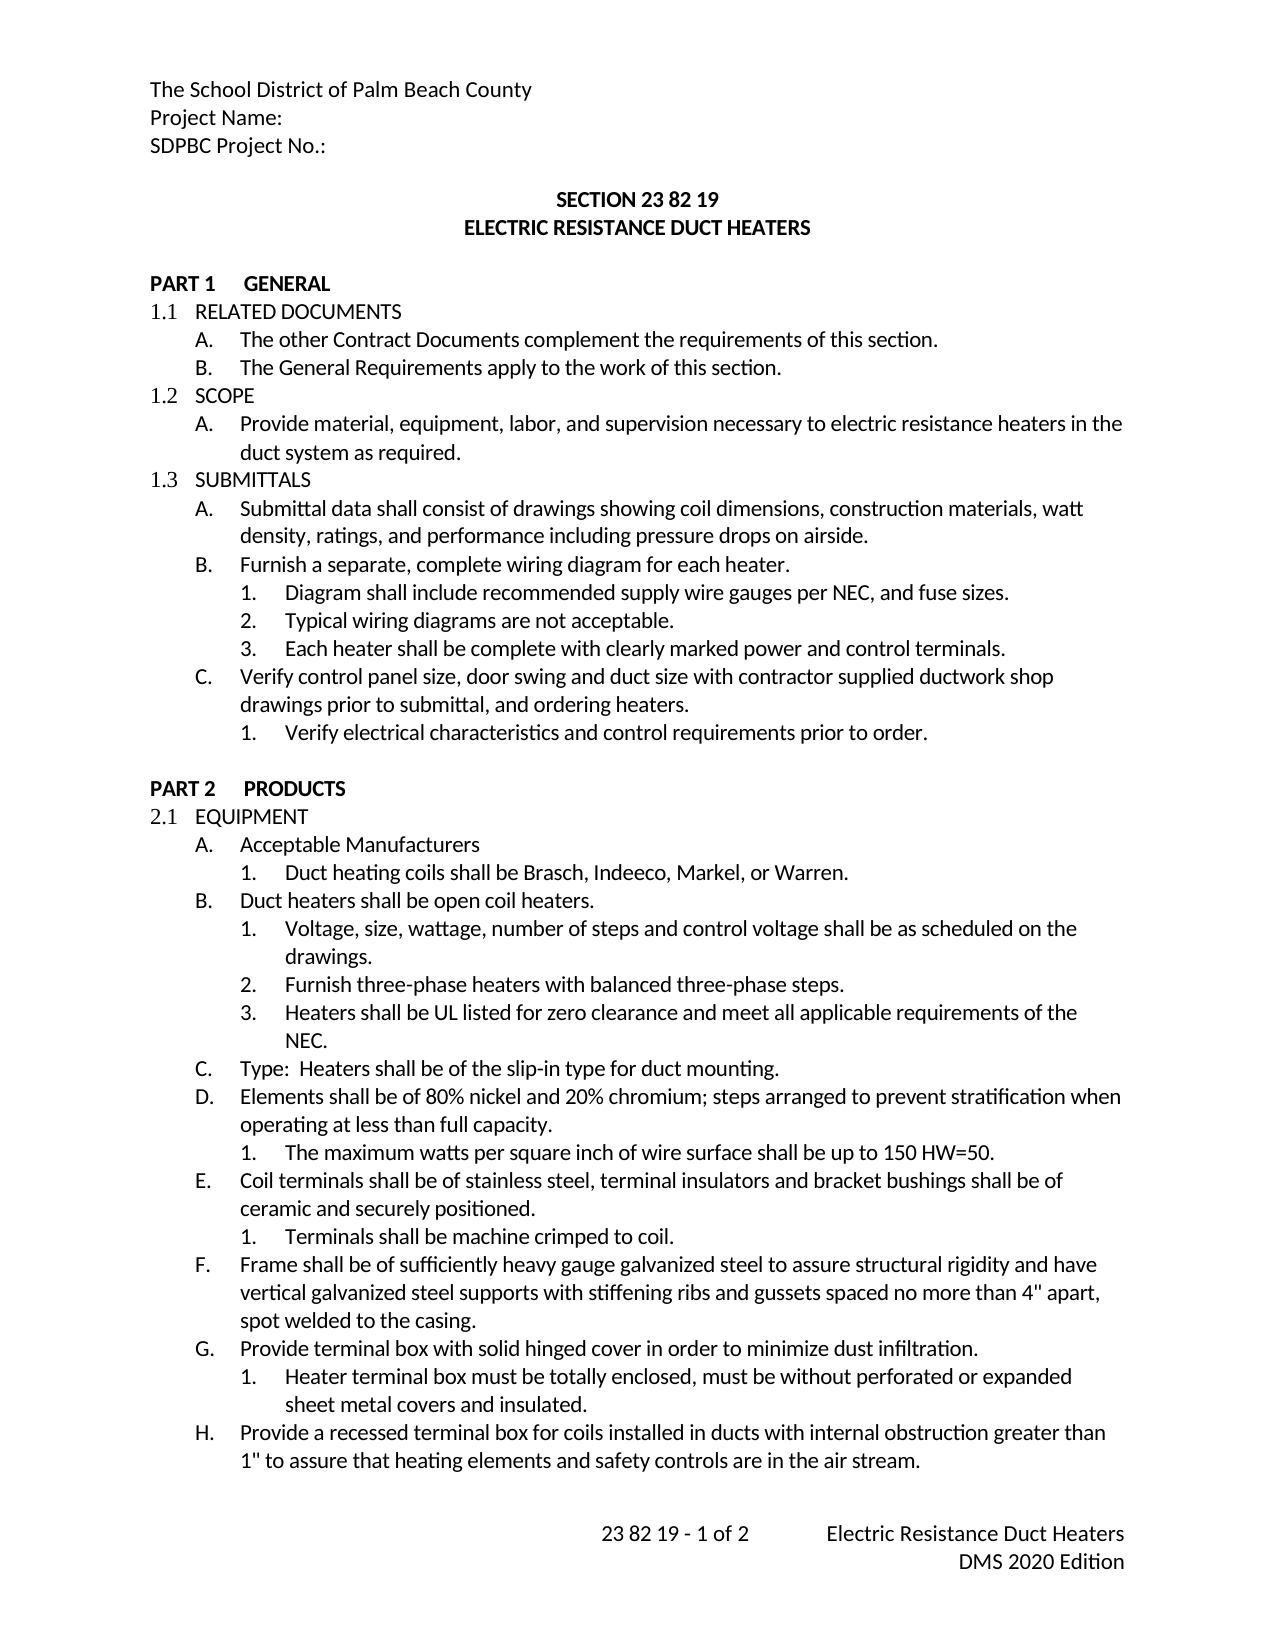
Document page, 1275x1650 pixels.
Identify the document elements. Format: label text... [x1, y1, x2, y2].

list Duct heating coils shall be Brasch, Indeeco, Markel, or Warren. [240, 858, 1125, 886]
list Heaters shall be UL listed for zero clearance and meet all applicable requirements of the NEC. [240, 998, 1125, 1054]
list SCOPE [150, 382, 1125, 409]
list Coil terminals shall be of stainless steel, terminal insulators and bracket bushings shall be of ceramic and securely positioned. [195, 1166, 1125, 1222]
list EQUIPMENT [150, 802, 1125, 830]
list Submittal data shall consist of drawings showing coil dimensions, construction materials, watt density, ratings, and performance including pressure drops on airside. [195, 494, 1125, 550]
list Elements shall be of 80% nickel and 20% chromium; steps arranged to prevent stratification when operating at less than full capacity. [195, 1082, 1125, 1138]
list Verify control panel size, door swing and duct size with contractor supplied ductwork shop drawings prior to submittal, and ordering heaters. [195, 662, 1125, 718]
text SECTION 23 82 19 [150, 185, 1125, 213]
list Provide a recessed terminal box for coils installed in ducts with internal obstruction greater than 1" to assure that heating elements and safety controls are in the air stream. [195, 1418, 1125, 1474]
list The maximum watts per square inch of wire surface shall be up to 150 HW=50. [240, 1138, 1125, 1166]
list Each heater shall be complete with clearly marked power and control terminals. [240, 634, 1125, 662]
list Furnish three-phase heaters with balanced three-phase steps. [240, 970, 1125, 998]
text ELECTRIC RESISTANCE DUCT HEATERS [150, 213, 1125, 241]
list Voltage, size, wattage, number of steps and control voltage shall be as scheduled on the drawings. [240, 914, 1125, 970]
list Verify electrical characteristics and control requirements prior to order. [240, 718, 1125, 746]
list The General Requirements apply to the work of this section. [195, 353, 1125, 382]
text PART 1 GENERAL [150, 269, 1125, 297]
list RELATED DOCUMENTS [150, 297, 1125, 326]
list Frame shall be of sufficiently heavy gauge galvanized steel to assure structural rigidity and have vertical galvanized steel supports with stiffening ribs and gussets spaced no more than 4" apart, spot welded to the casing. [195, 1250, 1125, 1334]
list Acceptable Manufacturers [195, 830, 1125, 858]
list Terminals shall be machine crimped to coil. [240, 1222, 1125, 1250]
list The other Contract Documents complement the requirements of this section. [195, 326, 1125, 353]
list Typical wiring diagrams are not acceptable. [240, 606, 1125, 634]
list Duct heaters shall be open coil heaters. [195, 886, 1125, 914]
list Type: Heaters shall be of the slip-in type for duct mounting. [195, 1054, 1125, 1082]
list Furnish a separate, complete wiring diagram for each heater. [195, 550, 1125, 578]
list Heater terminal box must be totally enclosed, must be without perforated or expanded sheet metal covers and insulated. [240, 1362, 1125, 1418]
list Diagram shall include recommended supply wire gauges per NEC, and fuse sizes. [240, 578, 1125, 606]
list Provide terminal box with solid hinged cover in order to minimize dust infiltration. [195, 1334, 1125, 1362]
text PART 2 PRODUCTS [150, 774, 1125, 802]
list SUBMITTALS [150, 466, 1125, 494]
list Provide material, equipment, labor, and supervision necessary to electric resistance heaters in the duct system as required. [195, 409, 1125, 466]
